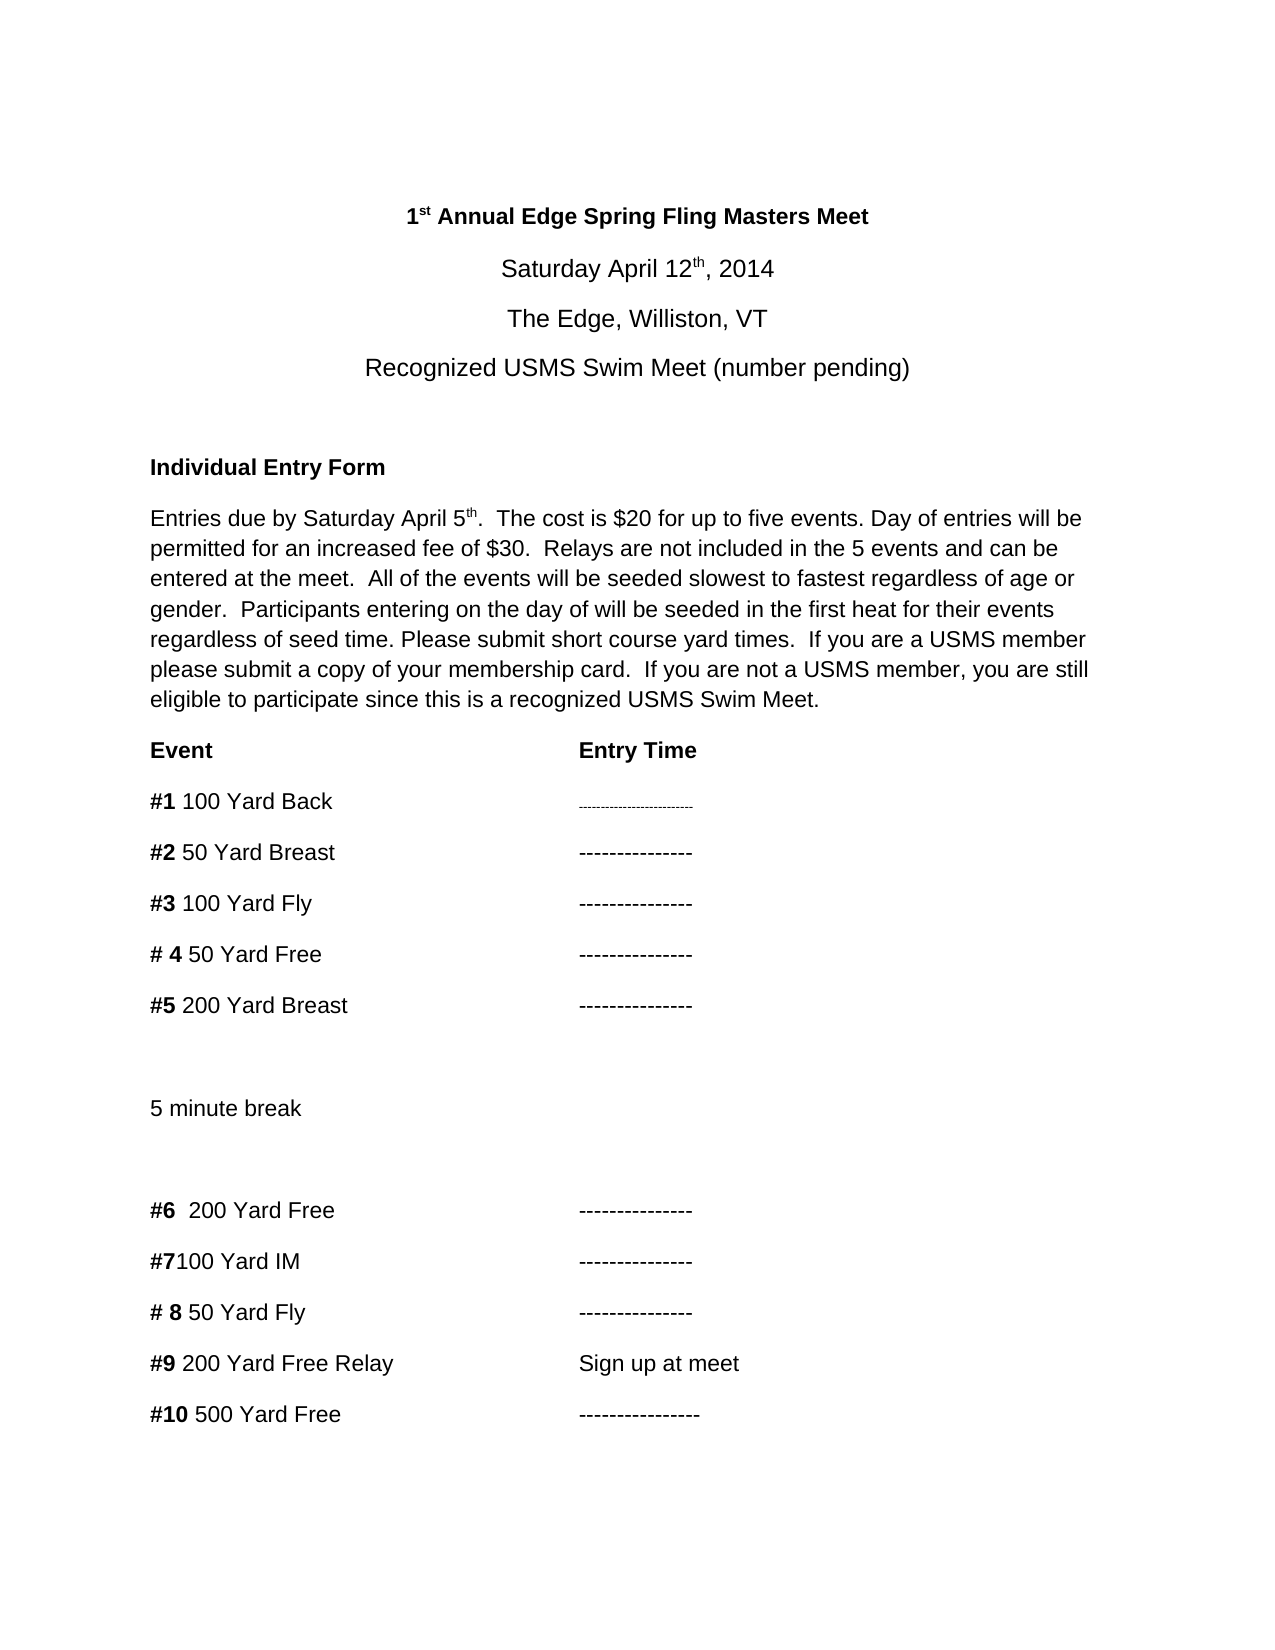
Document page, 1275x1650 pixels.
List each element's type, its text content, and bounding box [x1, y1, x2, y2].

text #6 200 Yard Free --------------- [150, 1197, 1125, 1223]
text #7100 Yard IM --------------- [150, 1248, 1125, 1274]
text The Edge, Williston, VT [150, 304, 1125, 332]
text 1st Annual Edge Spring Fling Masters Meet [150, 203, 1125, 229]
text #10 500 Yard Free ---------------- [150, 1401, 1125, 1427]
text #1 100 Yard Back -------------------------- [150, 788, 1125, 814]
text # 4 50 Yard Free --------------- [150, 941, 1125, 968]
text 5 minute break [150, 1094, 1125, 1121]
text #5 200 Yard Breast --------------- [150, 992, 1125, 1019]
text #3 100 Yard Fly --------------- [150, 890, 1125, 917]
text Saturday April 12th, 2014 [150, 254, 1125, 283]
text Entries due by Saturday April 5th. The cost is $20 for up to five events. Day of entries will be permitted for an increased fee of $30. Relays are not included in the 5 events and can be entered at the meet. All of the events will be seeded slowest to fastest regardless of age or gender. Participants entering on the day of will be seeded in the first heat for their events regardless of seed time. Please submit short course yard times. If you are a USMS member please submit a copy of your membership card. If you are not a USMS member, you are still eligible to participate since this is a recognized USMS Swim Meet. [150, 505, 1125, 712]
text # 8 50 Yard Fly --------------- [150, 1299, 1125, 1325]
text Individual Entry Form [150, 454, 1125, 480]
text Recognized USMS Swim Meet (number pending) [150, 353, 1125, 382]
text Event Entry Time [150, 737, 1125, 763]
text #2 50 Yard Breast --------------- [150, 839, 1125, 866]
text #9 200 Yard Free Relay Sign up at meet [150, 1350, 1125, 1376]
